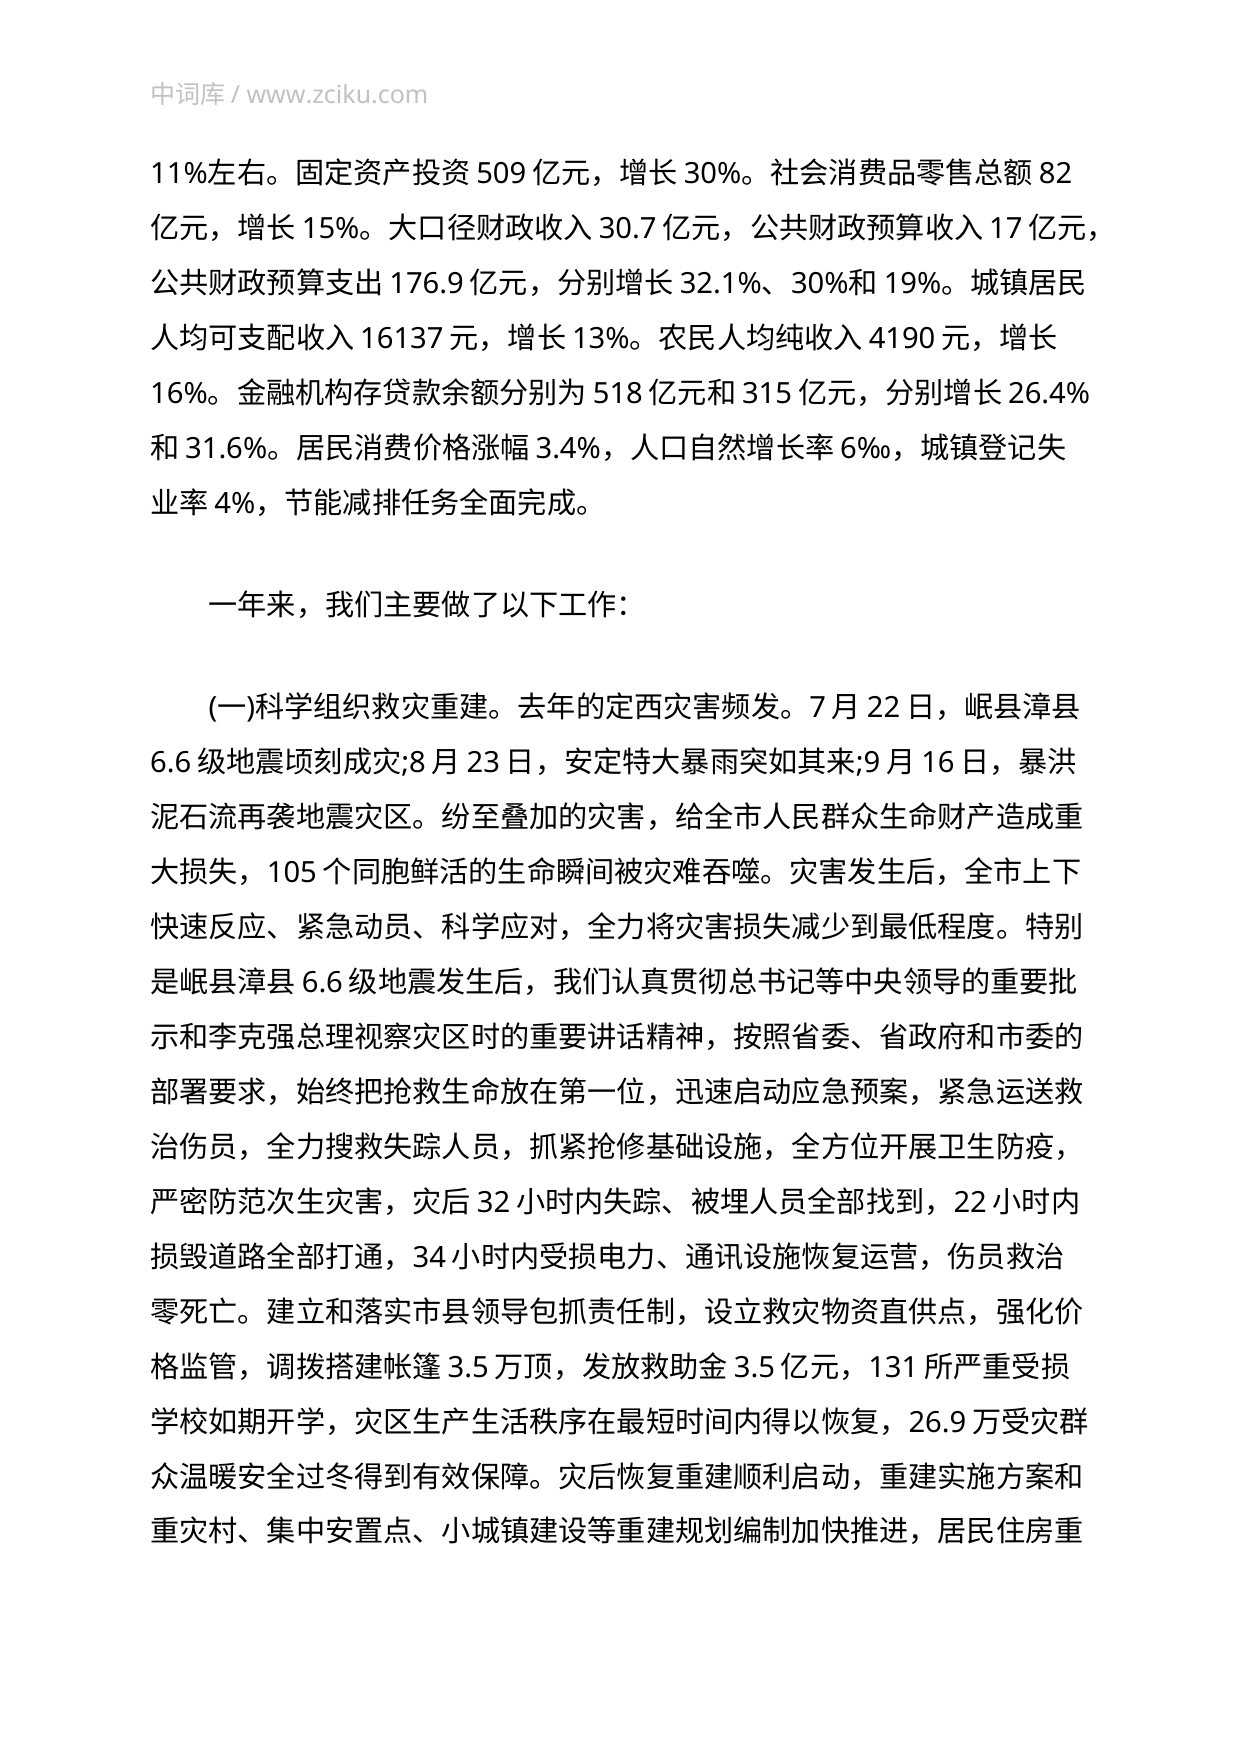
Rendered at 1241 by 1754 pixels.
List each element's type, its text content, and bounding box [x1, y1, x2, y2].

text 一年来，我们主要做了以下工作： [150, 582, 1090, 624]
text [150, 150, 1090, 522]
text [150, 684, 1090, 1550]
